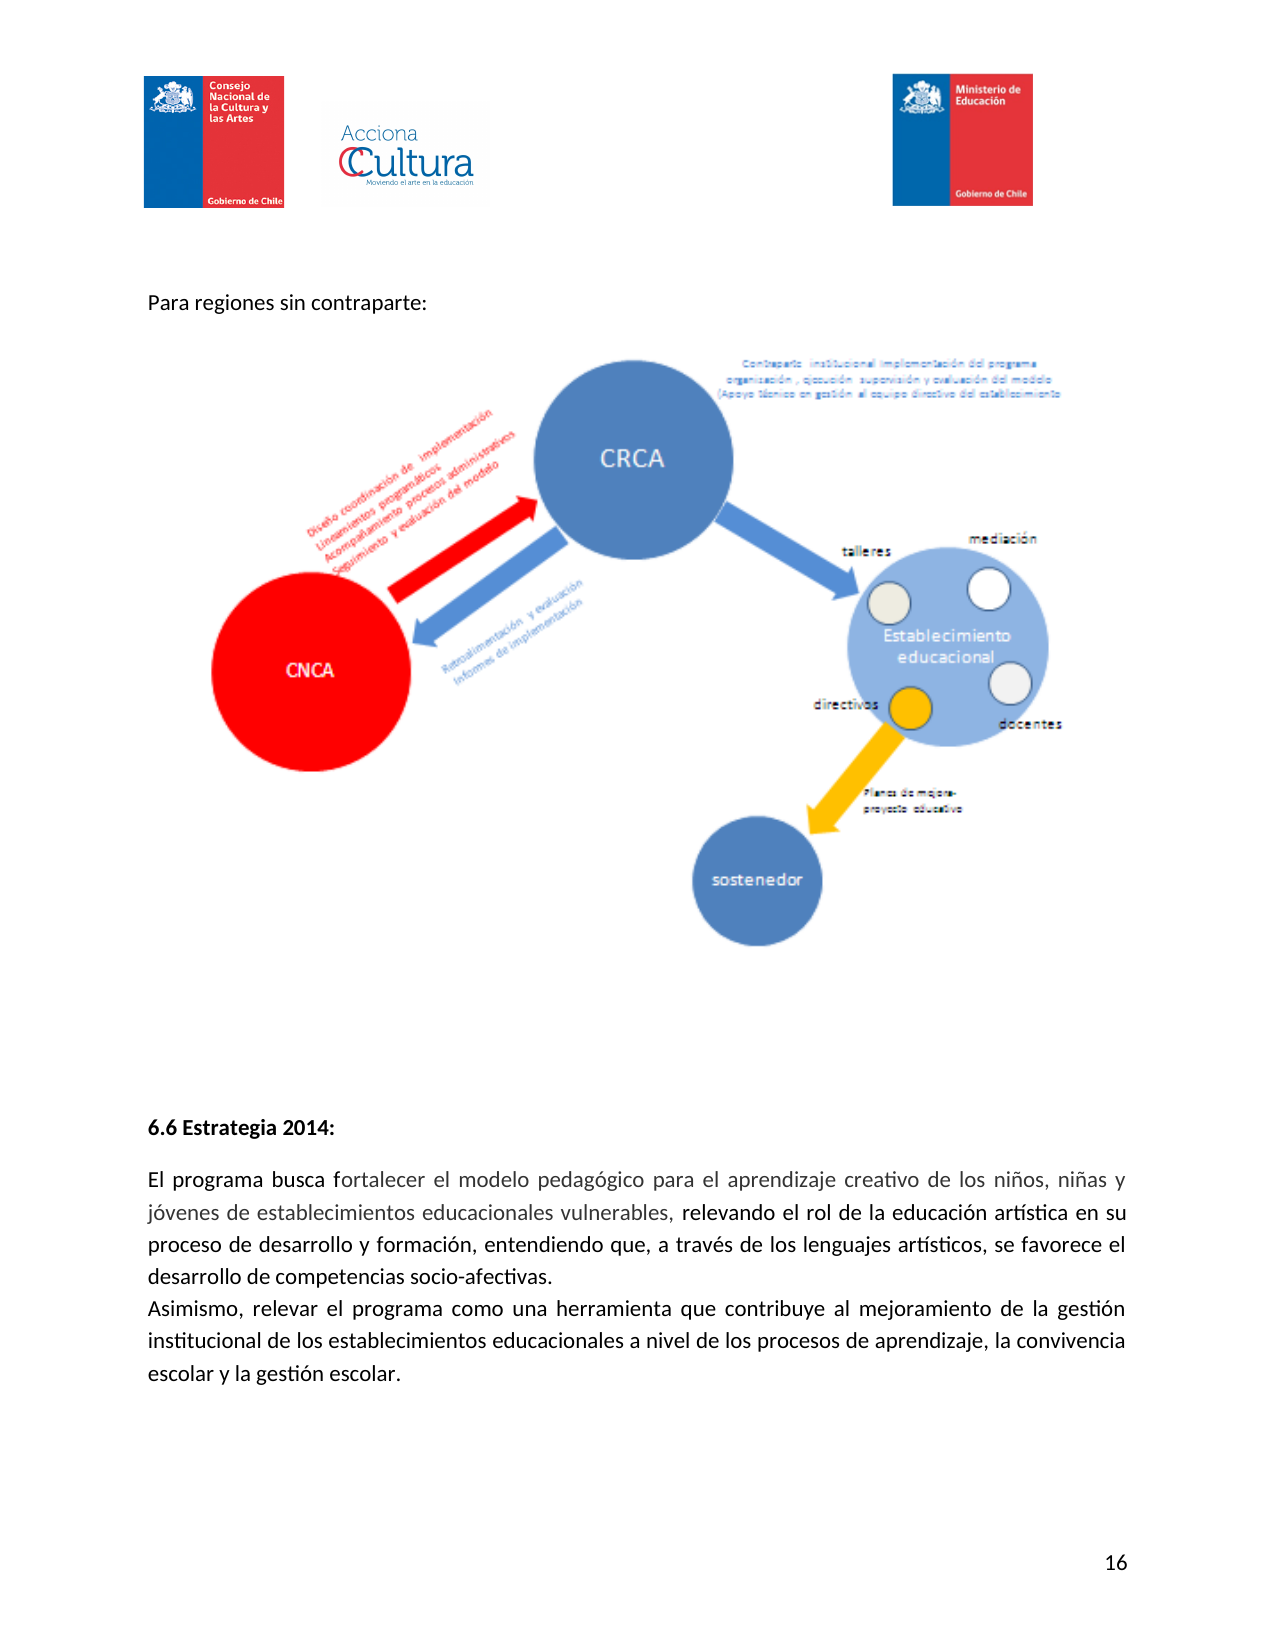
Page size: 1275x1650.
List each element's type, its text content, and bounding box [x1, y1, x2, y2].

picture [143, 76, 285, 208]
text Asimismo, relevar el programa como una herramienta que contribuye al mejoramiento de la gestión institucional de los establecimientos educacionales a nivel de los procesos de aprendizaje, la convivencia escolar y la gestión escolar. [148, 1294, 1127, 1387]
picture [892, 73, 1034, 207]
text 6.6 Estrategia 2014: [148, 1113, 1127, 1141]
picture [321, 101, 491, 207]
text Para regiones sin contraparte: [148, 288, 1127, 316]
picture [210, 341, 1065, 982]
text El programa busca fortalecer el modelo pedagógico para el aprendizaje creativo de los niños, niñas y jóvenes de establecimientos educacionales vulnerables, relevando el rol de la educación artística en su proceso de desarrollo y formación, entendiendo que, a través de los lenguajes artísticos, se favorece el desarrollo de competencias socio-afectivas. [148, 1166, 1127, 1290]
